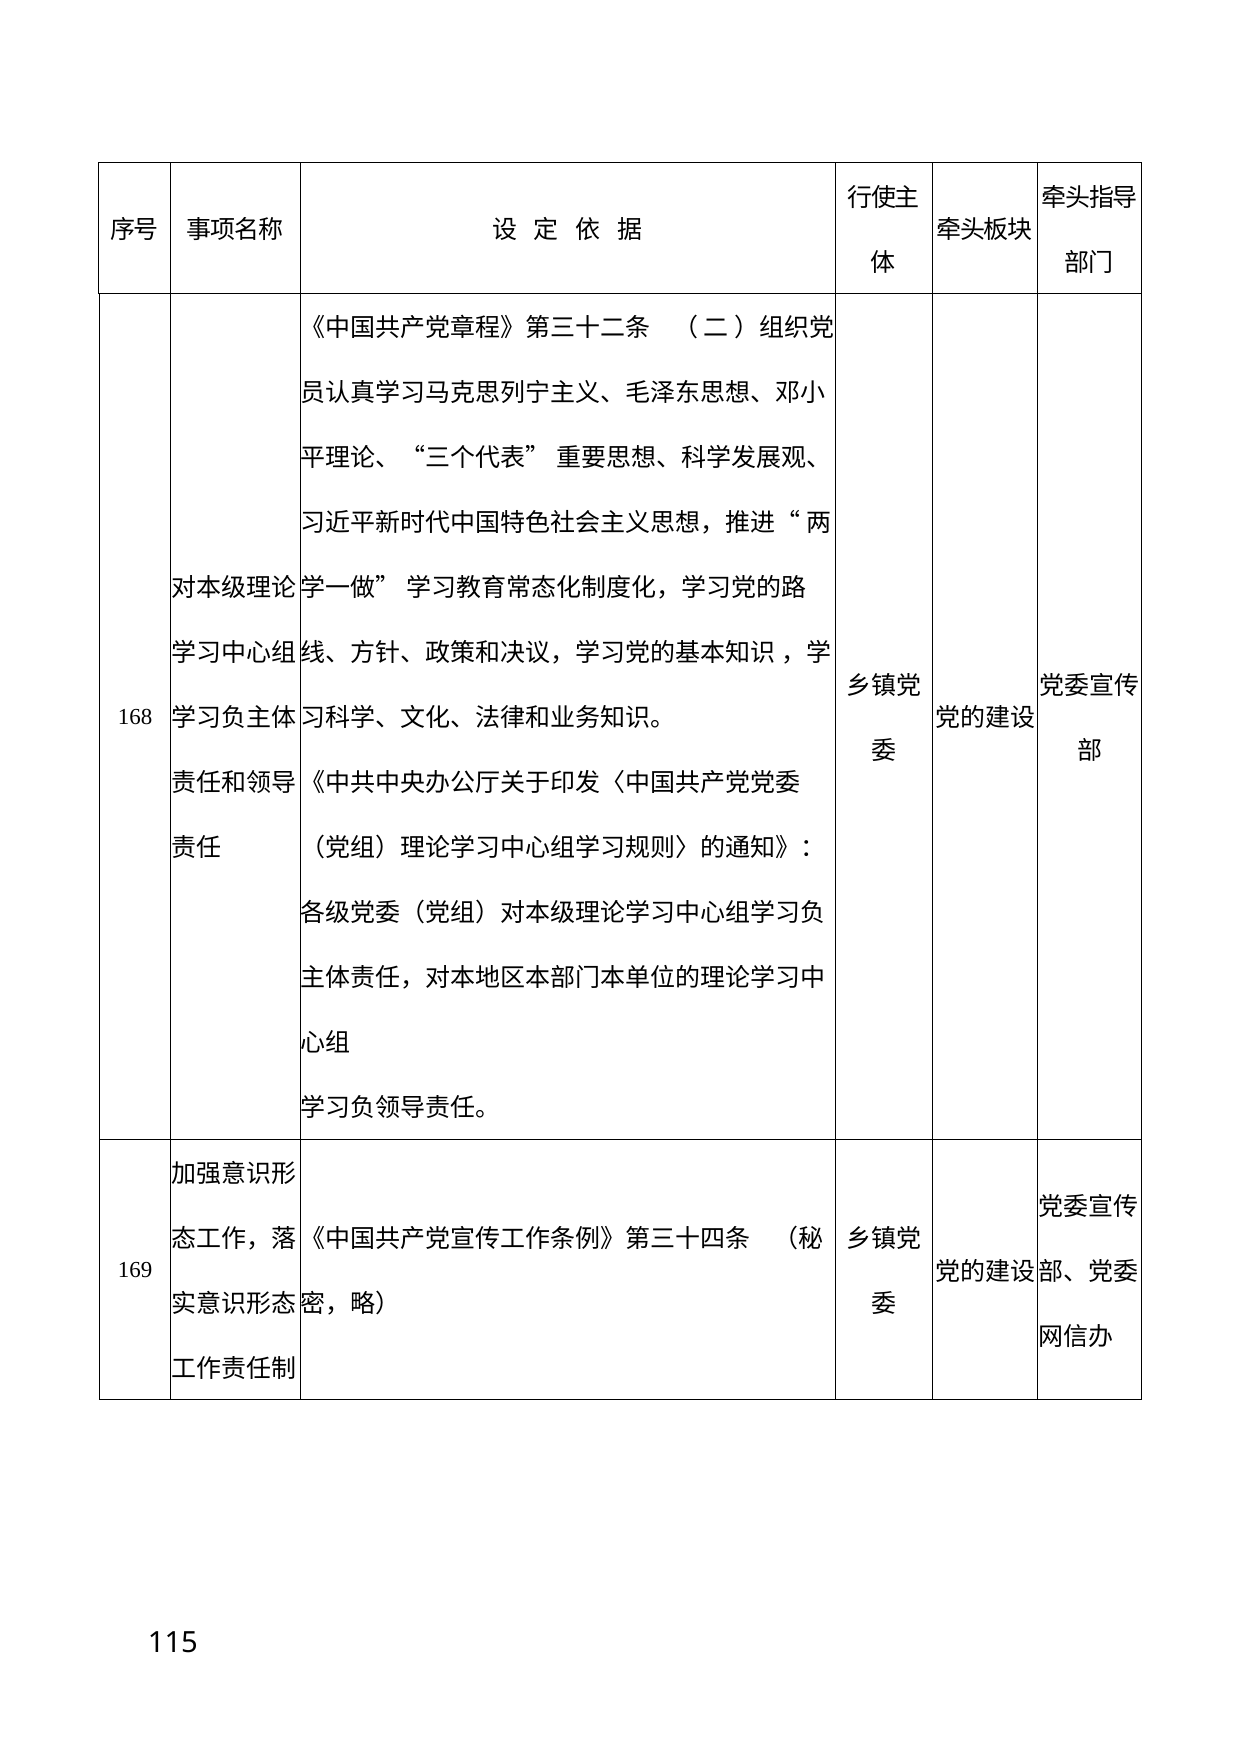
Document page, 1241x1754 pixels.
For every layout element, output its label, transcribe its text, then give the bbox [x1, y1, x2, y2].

table_cell 加强意识形态工作，落实意识形态工作责任制 [171, 1140, 300, 1399]
table_header 设 定 依 据 [301, 163, 835, 293]
table_cell 党委宣传 部、党委 网信办 [1038, 1140, 1141, 1399]
table_cell 党的建设 [933, 1140, 1037, 1399]
table_cell 《中国共产党章程》第三十二条 （ 二 ）组织党员认真学习马克思列宁主义、毛泽东思想、邓小平理论、“三个代表” 重要思想、科学发展观、习近平新时代中国特色社会主义思想，推进“ 两学一做” 学习教育常态化制度化，学习党的路线、方针、政策和决议，学习党的基本知识 ，学习科学、文化、法律和业务知识。 《中共中央办公厅关于印发〈中国共产党党委（党组）理论学习中心组学习规则〉的通知》：各级党委（党组）对本级理论学习中心组学习负主体责任，对本地区本部门本单位的理论学习中心组 学习负领导责任。 [301, 294, 835, 1138]
table_cell 《中国共产党宣传工作条例》第三十四条 （秘密，略） [301, 1140, 835, 1399]
table_header 牵头板块 [933, 163, 1037, 293]
table_cell 乡镇党委 [836, 294, 932, 1138]
table_cell 168 [100, 294, 170, 1138]
table_cell 乡镇党委 [836, 1140, 932, 1399]
table_cell 党委宣传 部 [1038, 294, 1141, 1138]
table_cell 党的建设 [933, 294, 1037, 1138]
table_header 行使主体 [836, 163, 932, 293]
table_cell 169 [100, 1140, 170, 1399]
table_header 牵头指导部门 [1038, 163, 1141, 293]
table_cell 对本级理论学习中心组学习负主体责任和领导责任 [171, 294, 300, 1138]
table_header 事项名称 [171, 163, 300, 293]
table_header 序号 [99, 163, 170, 293]
